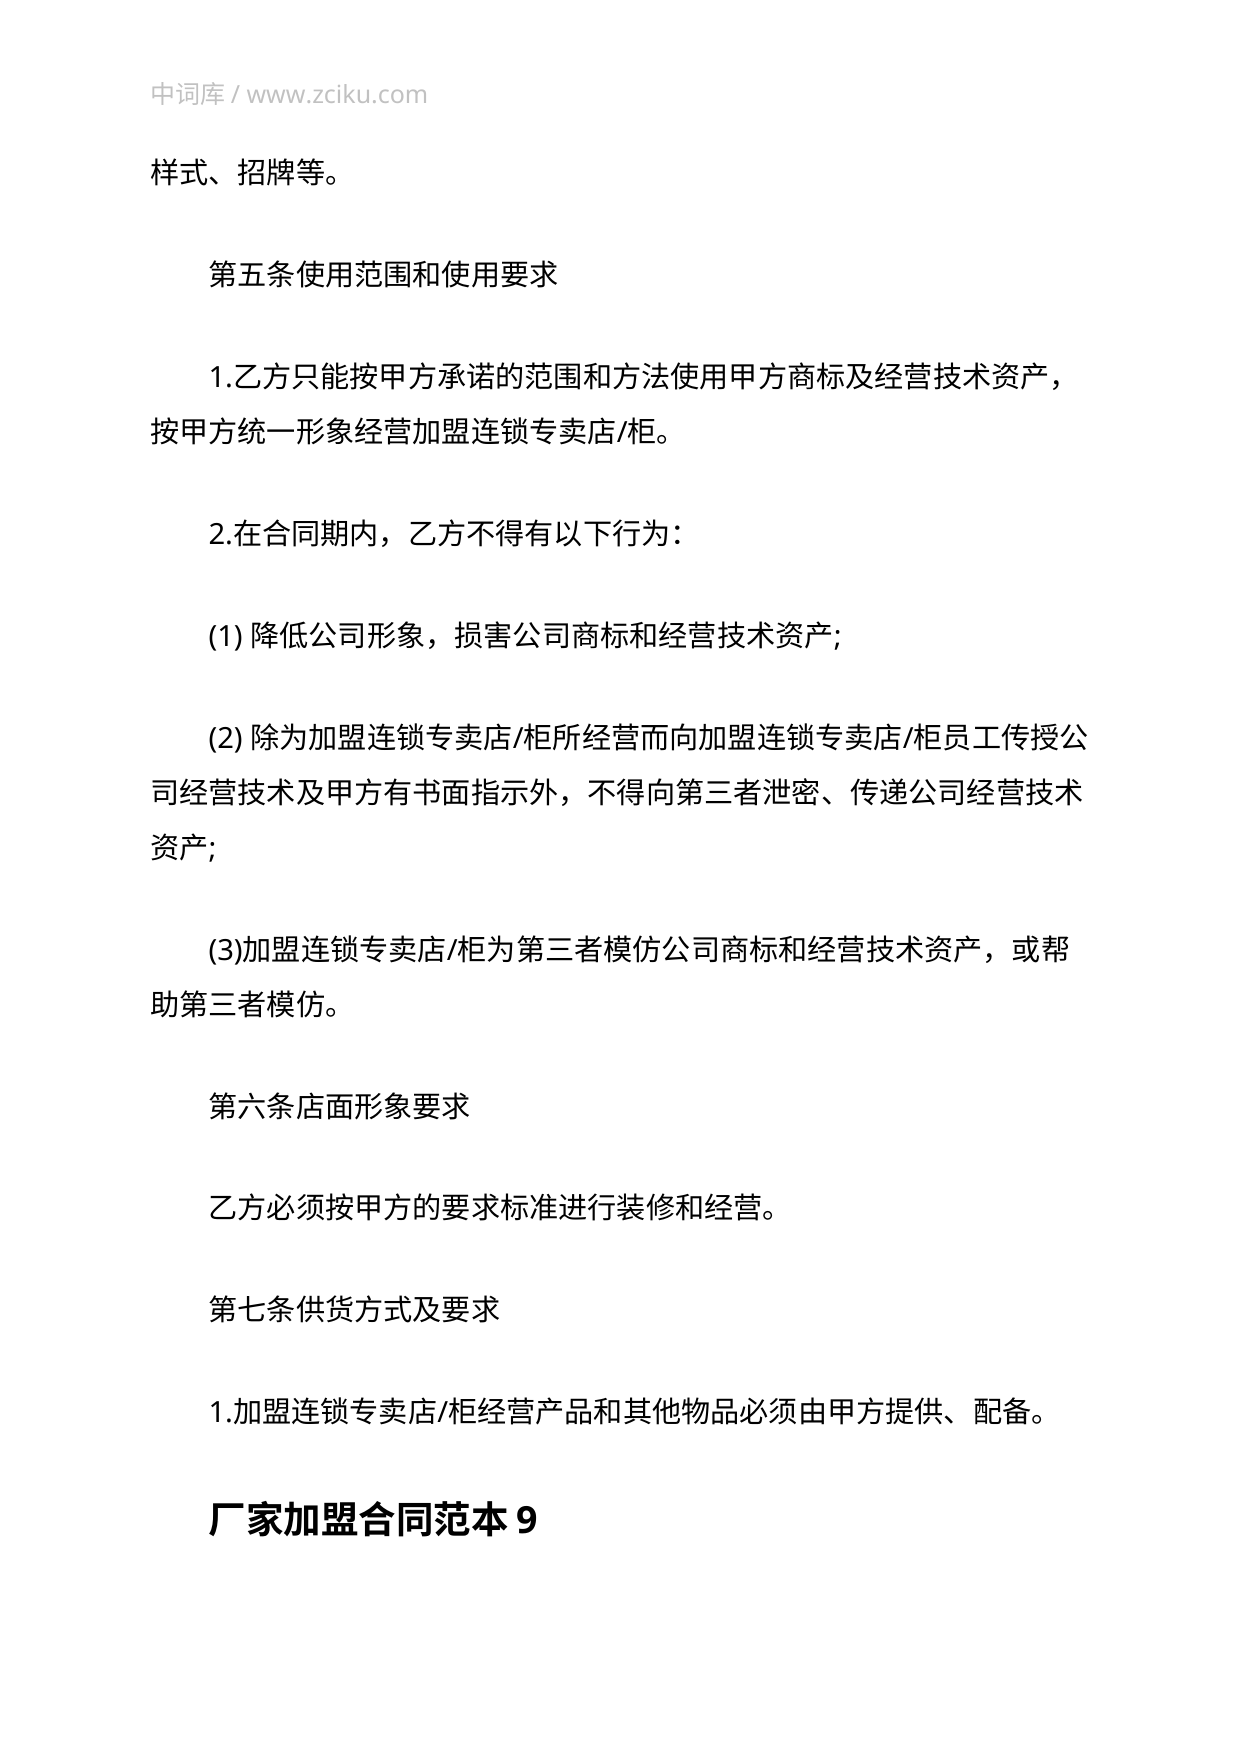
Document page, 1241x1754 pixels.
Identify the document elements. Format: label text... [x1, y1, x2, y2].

text 第五条使用范围和使用要求 [150, 252, 1090, 294]
text (3)加盟连锁专卖店/柜为第三者模仿公司商标和经营技术资产，或帮助第三者模仿。 [150, 926, 1090, 1024]
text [150, 150, 1090, 192]
text 1.乙方只能按甲方承诺的范围和方法使用甲方商标及经营技术资产，按甲方统一形象经营加盟连锁专卖店/柜。 [150, 353, 1090, 451]
text 第六条店面形象要求 [150, 1083, 1090, 1125]
text 厂家加盟合同范本9 [150, 1490, 1090, 1545]
text (1) 降低公司形象，损害公司商标和经营技术资产; [150, 612, 1090, 655]
text 1.加盟连锁专卖店/柜经营产品和其他物品必须由甲方提供、配备。 [150, 1388, 1090, 1431]
text 2.在合同期内，乙方不得有以下行为： [150, 511, 1090, 553]
text 乙方必须按甲方的要求标准进行装修和经营。 [150, 1185, 1090, 1227]
text (2) 除为加盟连锁专卖店/柜所经营而向加盟连锁专卖店/柜员工传授公司经营技术及甲方有书面指示外，不得向第三者泄密、传递公司经营技术资产; [150, 714, 1090, 867]
text 第七条供货方式及要求 [150, 1287, 1090, 1329]
